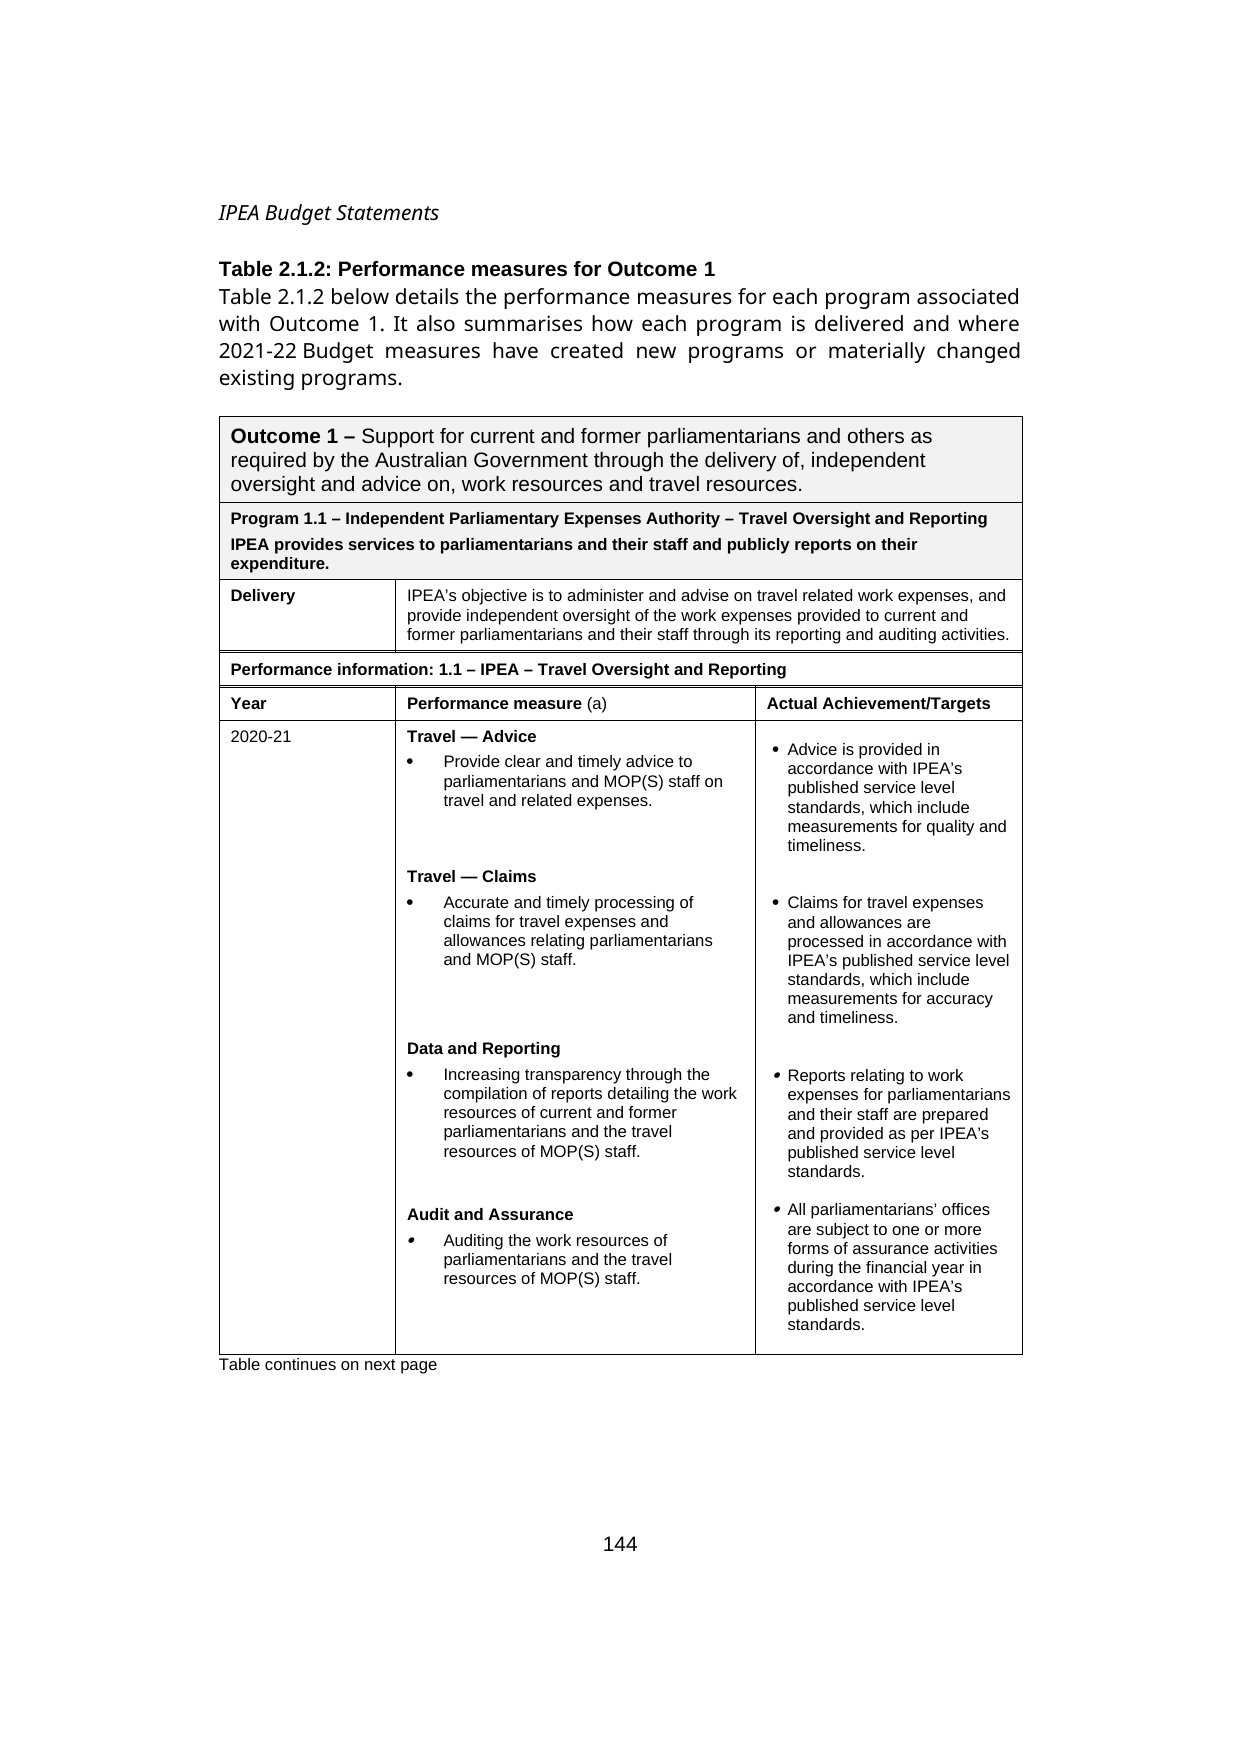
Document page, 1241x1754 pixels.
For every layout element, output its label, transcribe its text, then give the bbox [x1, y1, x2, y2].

table_cell Year [220, 688, 395, 719]
table_cell Actual Achievement/Targets [756, 688, 1022, 719]
text Table 2.1.2 below details the performance measures for each program associated with Outcome 1. It also summarises how each program is delivered and where 2021-22 Budget measures have created new programs or materially changed existing programs. [218, 283, 1022, 391]
table_cell IPEA’s objective is to administer and advise on travel related work expenses, and provide independent oversight of the work expenses provided to current and former parliamentarians and their staff through its reporting and auditing activities. [396, 580, 1022, 650]
text Table continues on next page [218, 1355, 1022, 1374]
table_cell Performance measure (a) [396, 688, 755, 719]
subtitle Table 2.1.2: Performance measures for Outcome 1 [218, 257, 1022, 281]
table_header Outcome 1 – Support for current and former parliamentarians and others as required by the Australian Government through the delivery of, independent oversight and advice on, work resources and travel resources. [220, 417, 1022, 502]
table_cell Delivery [220, 580, 395, 650]
table_cell Program 1.1 – Independent Parliamentary Expenses Authority – Travel Oversight and Reporting IPEA provides services to parliamentarians and their staff and publicly reports on their expenditure. [220, 503, 1022, 579]
table_cell 2020-21 [220, 721, 395, 1353]
table_cell Performance information: 1.1 – IPEA – Travel Oversight and Reporting [220, 653, 1022, 685]
